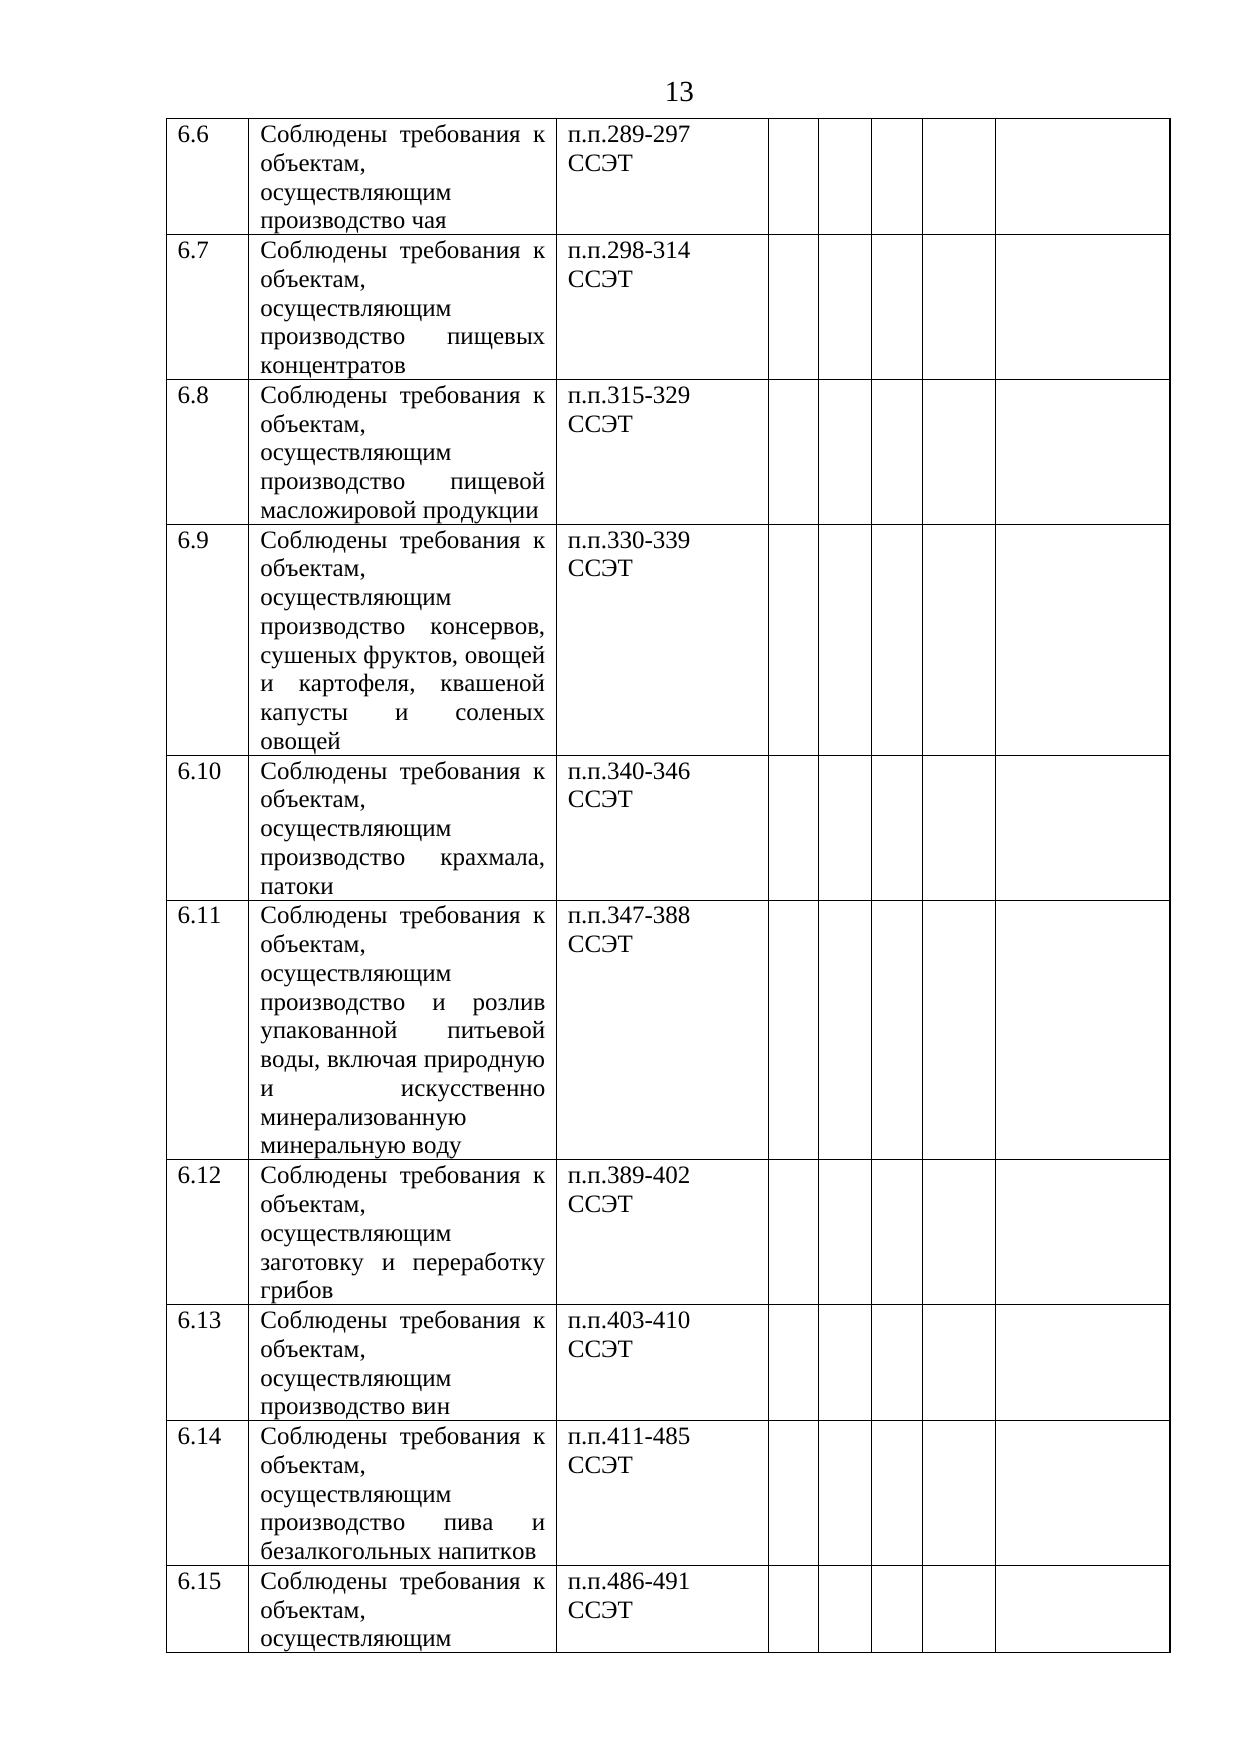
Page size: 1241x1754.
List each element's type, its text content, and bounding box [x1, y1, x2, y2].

table_cell 6.7 [167, 235, 248, 379]
table_cell [996, 1421, 1169, 1565]
table_cell [996, 525, 1169, 755]
table_cell [872, 525, 922, 755]
table_cell Соблюдены требования к объектам, осуществляющим производство вин [249, 1305, 556, 1420]
table_cell [996, 1305, 1169, 1420]
table_cell Соблюдены требования к объектам, осуществляющим производство пива и безалкогольных напитков [249, 1421, 556, 1565]
table_cell [996, 119, 1169, 234]
table_cell [819, 901, 871, 1159]
table_cell Соблюдены требования к объектам, осуществляющим производство консервов, сушеных фруктов, овощей и картофеля, квашеной капусты и соленых овощей [249, 525, 556, 755]
table_cell [996, 1160, 1169, 1304]
table_cell Соблюдены требования к объектам, осуществляющим заготовку и переработку грибов [249, 1160, 556, 1304]
table_cell [923, 380, 995, 524]
table_cell 6.14 [167, 1421, 248, 1565]
table_cell [872, 1160, 922, 1304]
table_cell 6.13 [167, 1305, 248, 1420]
table_cell [872, 1421, 922, 1565]
table_cell [819, 756, 871, 899]
table_cell п.п.486-491 ССЭТ [557, 1566, 768, 1652]
table_cell [872, 1305, 922, 1420]
table_cell [769, 380, 818, 524]
table_cell [819, 525, 871, 755]
table_cell [819, 119, 871, 234]
table_cell Соблюдены требования к объектам, осуществляющим производство чая [249, 119, 556, 234]
table_cell [923, 1421, 995, 1565]
table_cell [819, 380, 871, 524]
table_cell 6.12 [167, 1160, 248, 1304]
table_cell п.п.289-297 ССЭТ [557, 119, 768, 234]
table_cell [769, 119, 818, 234]
table_cell п.п.298-314 ССЭТ [557, 235, 768, 379]
table_cell п.п.347-388 ССЭТ [557, 901, 768, 1159]
table_cell [769, 756, 818, 899]
table_cell [996, 756, 1169, 899]
table_cell п.п.411-485 ССЭТ [557, 1421, 768, 1565]
table_cell [923, 119, 995, 234]
table_cell [923, 235, 995, 379]
table_cell п.п.389-402 ССЭТ [557, 1160, 768, 1304]
table_cell п.п.403-410 ССЭТ [557, 1305, 768, 1420]
table_cell п.п.315-329 ССЭТ [557, 380, 768, 524]
table_cell 6.11 [167, 901, 248, 1159]
table_cell [872, 1566, 922, 1652]
table_cell [996, 1566, 1169, 1652]
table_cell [249, 1566, 556, 1652]
table_cell [872, 901, 922, 1159]
table_cell [769, 1160, 818, 1304]
table_cell 6.10 [167, 756, 248, 899]
table_cell [769, 1421, 818, 1565]
table_cell Соблюдены требования к объектам, осуществляющим производство крахмала, патоки [249, 756, 556, 899]
table_cell 6.6 [167, 119, 248, 234]
table_cell [769, 1305, 818, 1420]
table_cell [996, 235, 1169, 379]
table_cell [996, 901, 1169, 1159]
table_cell [872, 380, 922, 524]
table_cell [996, 380, 1169, 524]
table_cell [872, 119, 922, 234]
table_cell [819, 1421, 871, 1565]
table_cell [819, 1566, 871, 1652]
table_cell 6.8 [167, 380, 248, 524]
table_cell п.п.340-346 ССЭТ [557, 756, 768, 899]
table_cell [923, 756, 995, 899]
table_cell [923, 525, 995, 755]
table_cell [872, 756, 922, 899]
table_cell [769, 1566, 818, 1652]
table_cell Соблюдены требования к объектам, осуществляющим производство пищевых концентратов [249, 235, 556, 379]
table_cell 6.9 [167, 525, 248, 755]
table_cell [923, 1566, 995, 1652]
table_cell [872, 235, 922, 379]
table_cell [819, 1160, 871, 1304]
table_cell Соблюдены требования к объектам, осуществляющим производство и розлив упакованной питьевой воды, включая природную и искусственно минерализованную минеральную воду [249, 901, 556, 1159]
table_cell [819, 235, 871, 379]
table_cell [819, 1305, 871, 1420]
table_cell Соблюдены требования к объектам, осуществляющим производство пищевой масложировой продукции [249, 380, 556, 524]
table_cell [769, 235, 818, 379]
table_cell [923, 1160, 995, 1304]
table_cell [769, 525, 818, 755]
table_cell [769, 901, 818, 1159]
table_cell [923, 901, 995, 1159]
table_cell [923, 1305, 995, 1420]
table_cell п.п.330-339 ССЭТ [557, 525, 768, 755]
table_cell 6.15 [167, 1566, 248, 1652]
